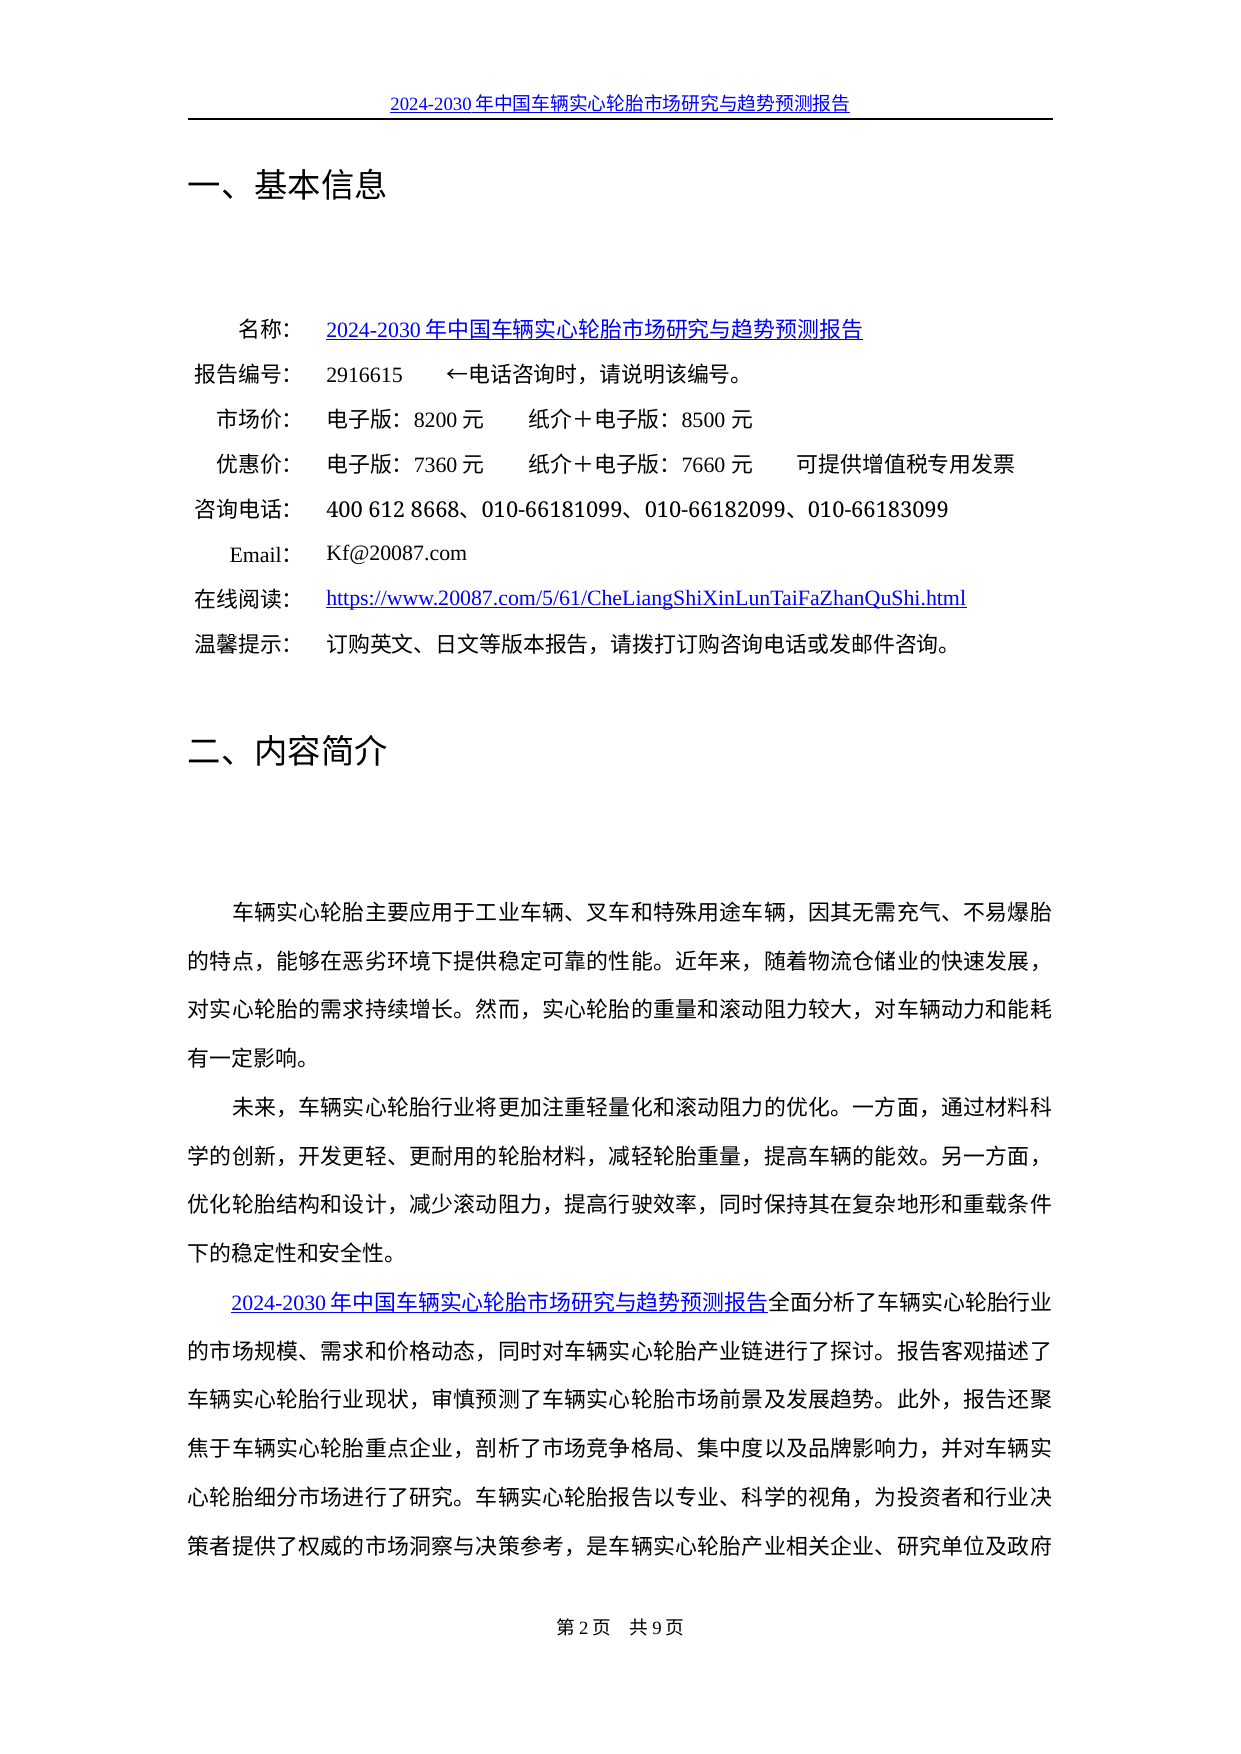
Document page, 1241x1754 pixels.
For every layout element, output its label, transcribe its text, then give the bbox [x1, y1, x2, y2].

table_cell 订购英文、日文等版本报告，请拨打订购咨询电话或发邮件咨询。 [315, 627, 1073, 672]
table_cell 温馨提示： [167, 627, 315, 672]
table_cell Kf@20087.com [315, 537, 1073, 582]
table_cell [315, 582, 1073, 627]
table_cell 2916615 ←电话咨询时，请说明该编号。 [315, 357, 1073, 402]
title 一、基本信息 [187, 150, 1053, 215]
table_cell 咨询电话： [167, 492, 315, 537]
table_cell Email： [167, 537, 315, 582]
table_cell 优惠价： [167, 447, 315, 492]
table_header 名称： [167, 312, 315, 357]
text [187, 894, 1053, 1561]
table_cell 在线阅读： [167, 582, 315, 627]
table_cell 报告编号： [167, 357, 315, 402]
table_header 2024-2030年中国车辆实心轮胎市场研究与趋势预测报告 [315, 312, 1073, 357]
table_cell 电子版：8200 元 纸介＋电子版：8500 元 [315, 402, 1073, 447]
table_cell 400 612 8668、010-66181099、010-66182099、010-66183099 [315, 492, 1073, 537]
table_cell 电子版：7360 元 纸介＋电子版：7660 元 可提供增值税专用发票 [315, 447, 1073, 492]
table_cell 市场价： [167, 402, 315, 447]
title 二、内容简介 [187, 717, 1053, 782]
